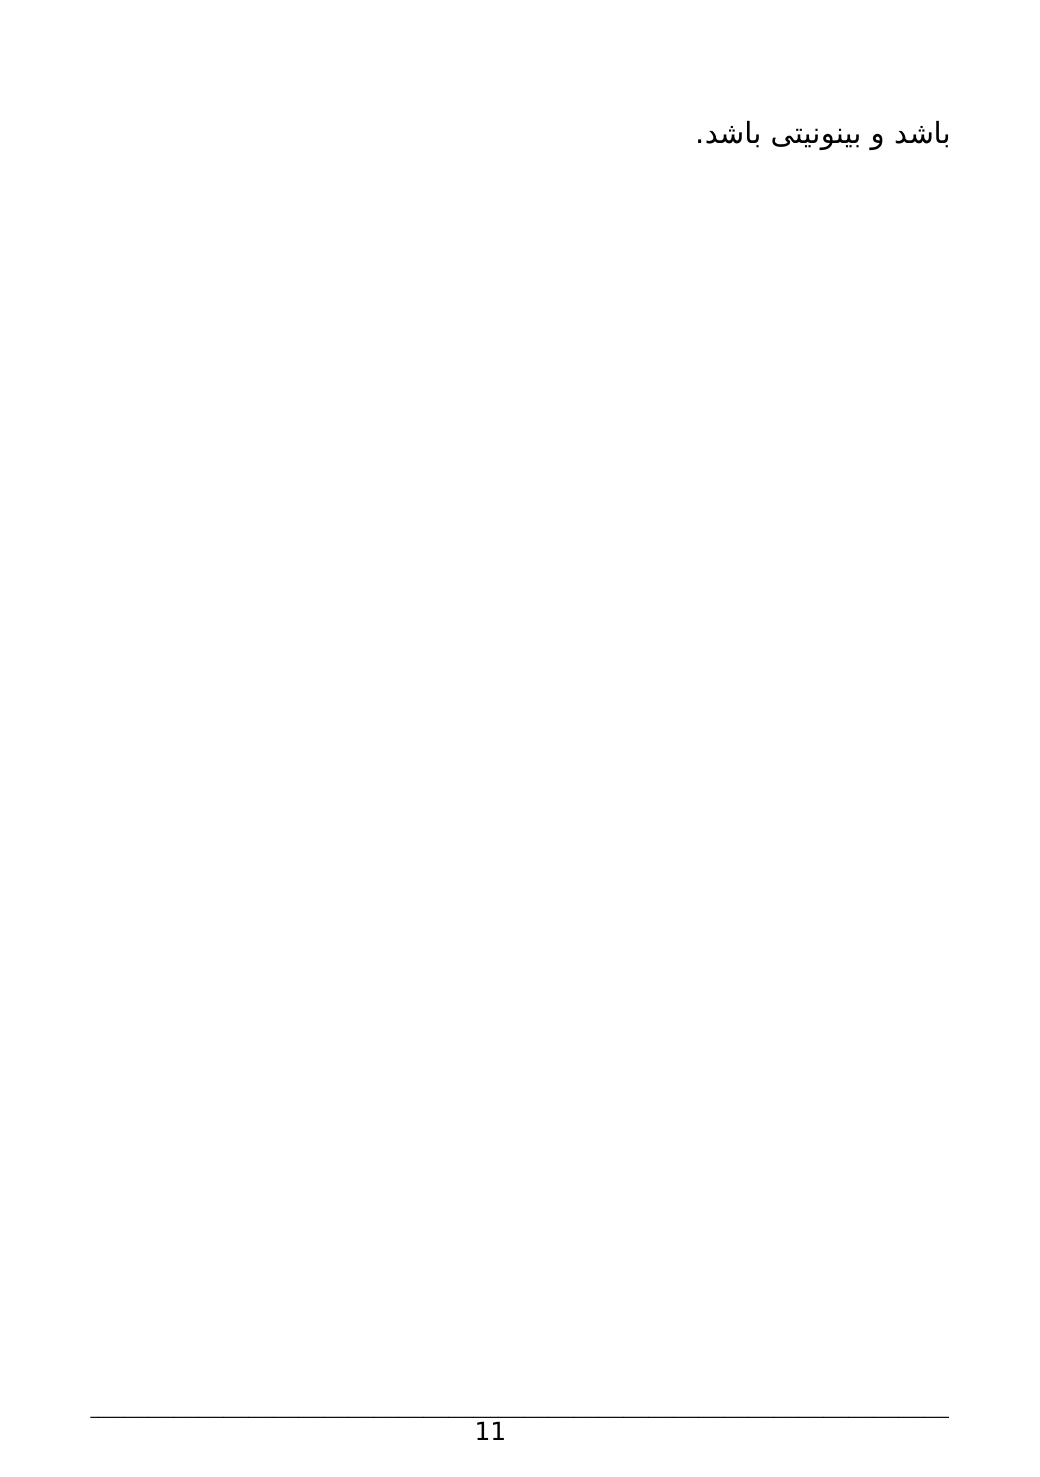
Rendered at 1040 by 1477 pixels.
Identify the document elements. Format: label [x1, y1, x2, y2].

text [89, 118, 951, 150]
